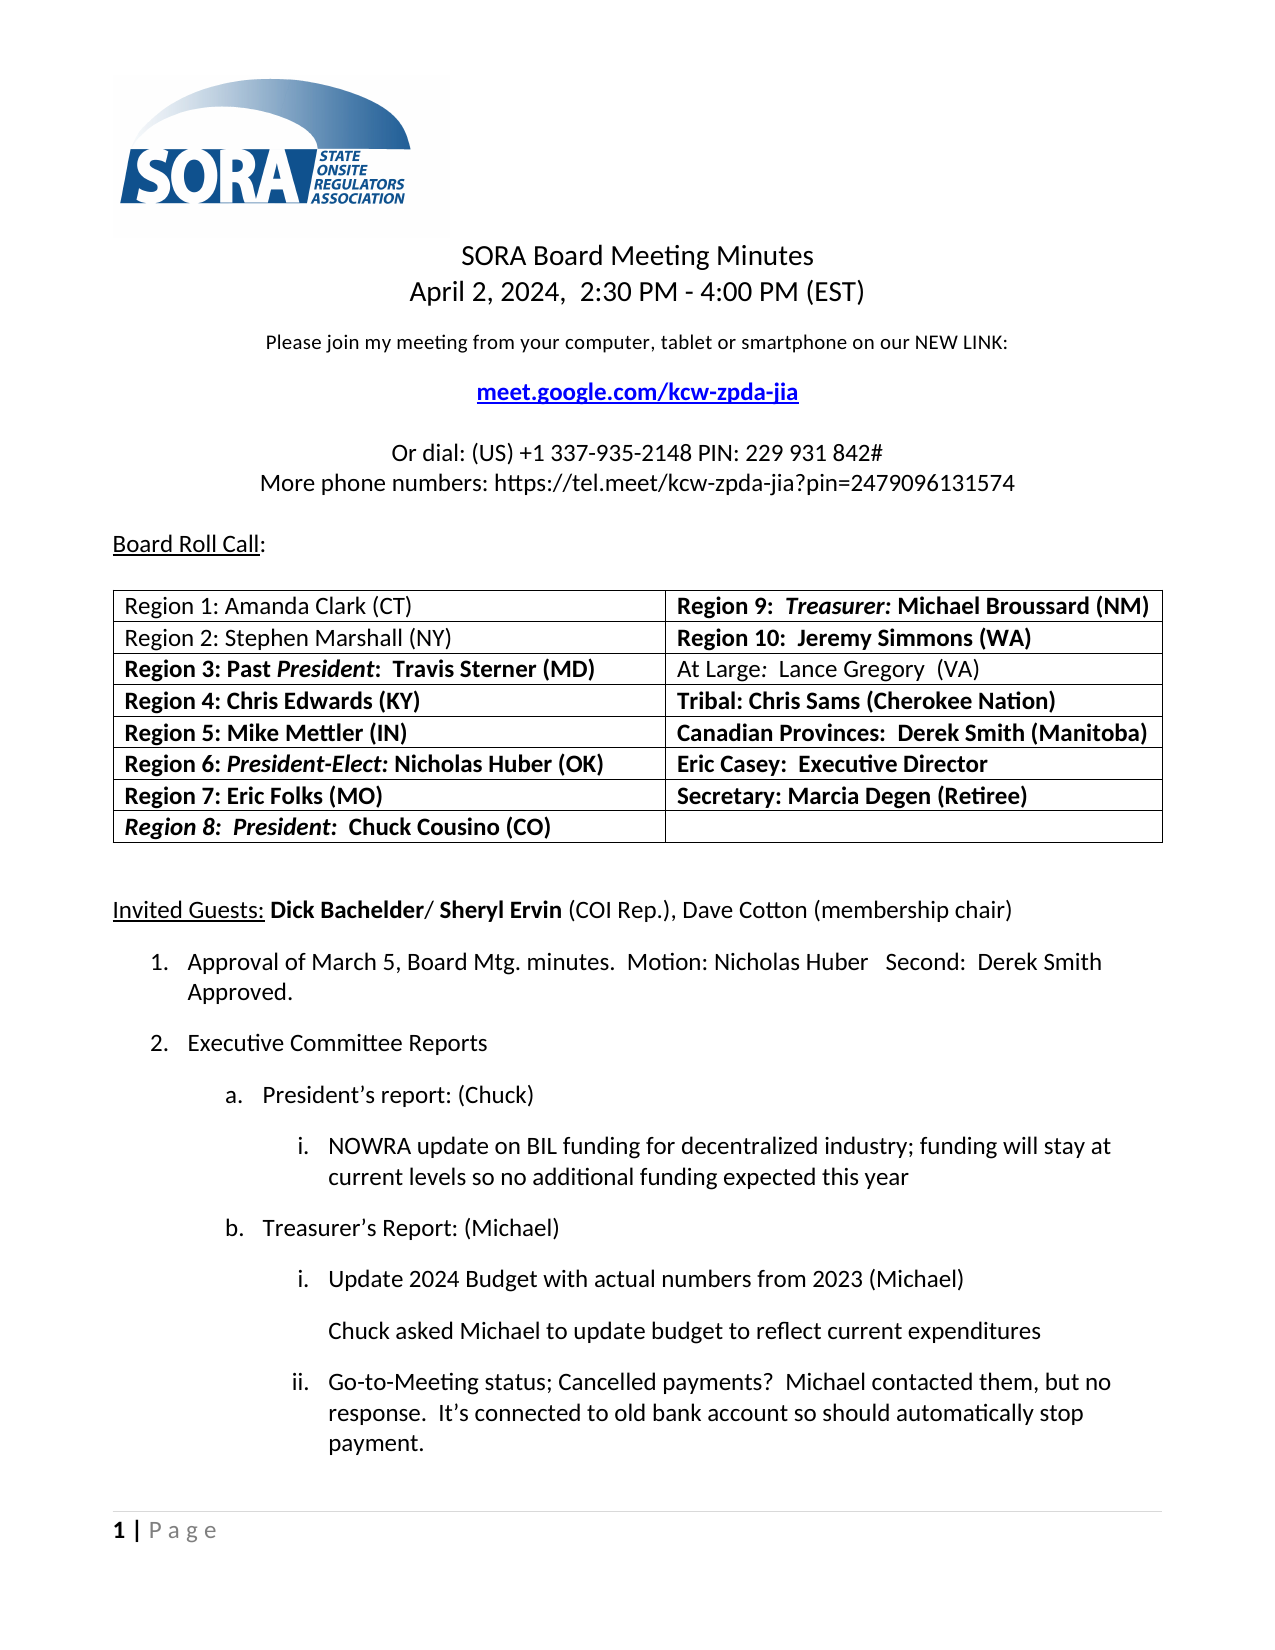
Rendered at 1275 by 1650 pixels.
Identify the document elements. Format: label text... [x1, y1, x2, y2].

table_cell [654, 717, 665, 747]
table_cell Secretary: Marcia Degen (Retiree) [666, 780, 1162, 810]
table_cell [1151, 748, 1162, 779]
table_cell Region 7: Eric Folks (MO) [114, 780, 665, 810]
table_cell Region 8: President: Chuck Cousino (CO) [114, 811, 665, 842]
table_header Region 1: Amanda Clark (CT) [114, 591, 665, 621]
text Invited Guests: Dick Bachelder/ Sheryl Ervin (COI Rep.), Dave Cotton (membership chair) [112, 894, 1162, 925]
table_cell At Large: Lance Gregory (VA) [666, 654, 1162, 684]
table_cell Canadian Provinces: Derek Smith (Manitoba) [666, 717, 1162, 747]
list Executive Committee Reports [150, 1028, 1162, 1058]
table_header Region 9: Treasurer: Michael Broussard (NM) [666, 591, 1162, 621]
table_cell Region 6: President-Elect: Nicholas Huber (OK) [114, 748, 665, 779]
picture [112, 75, 450, 238]
text SORA Board Meeting Minutes April 2, 2024, 2:30 PM - 4:00 PM (EST) [112, 237, 1162, 309]
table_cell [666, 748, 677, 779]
text meet.google.com/kcw-zpda-jia [112, 376, 1162, 406]
text Please join my meeting from your computer, tablet or smartphone on our NEW LINK: [112, 329, 1162, 355]
table_cell [666, 811, 1162, 842]
text More phone numbers: https://tel.meet/kcw-zpda-jia?pin=2479096131574 [112, 467, 1162, 498]
list Update 2024 Budget with actual numbers from 2023 (Michael) [309, 1263, 1162, 1294]
text Board Roll Call: [112, 528, 1162, 559]
table_cell Region 2: Stephen Marshall (NY) [114, 622, 665, 653]
table_cell Region 4: Chris Edwards (KY) [114, 685, 665, 716]
list NOWRA update on BIL funding for decentralized industry; funding will stay at current levels so no additional funding expected this year [309, 1130, 1162, 1191]
table_cell Region 3: Past President: Travis Sterner (MD) [114, 654, 665, 684]
list Approval of March 5, Board Mtg. minutes. Motion: Nicholas Huber Second: Derek Smith Approved. [150, 946, 1162, 1007]
text Or dial: [112, 437, 1162, 467]
list President’s report: (Chuck) [225, 1079, 1162, 1109]
table_cell Tribal: Chris Sams (Cherokee Nation) [666, 685, 1162, 716]
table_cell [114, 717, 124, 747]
list Chuck asked Michael to update budget to reflect current expenditures [328, 1315, 1162, 1345]
table_cell Region 10: Jeremy Simmons (WA) [666, 622, 1162, 653]
list Go-to-Meeting status; Cancelled payments? Michael contacted them, but no response. It’s connected to old bank account so should automatically stop payment. [309, 1366, 1162, 1458]
list Treasurer’s Report: (Michael) [225, 1212, 1162, 1243]
